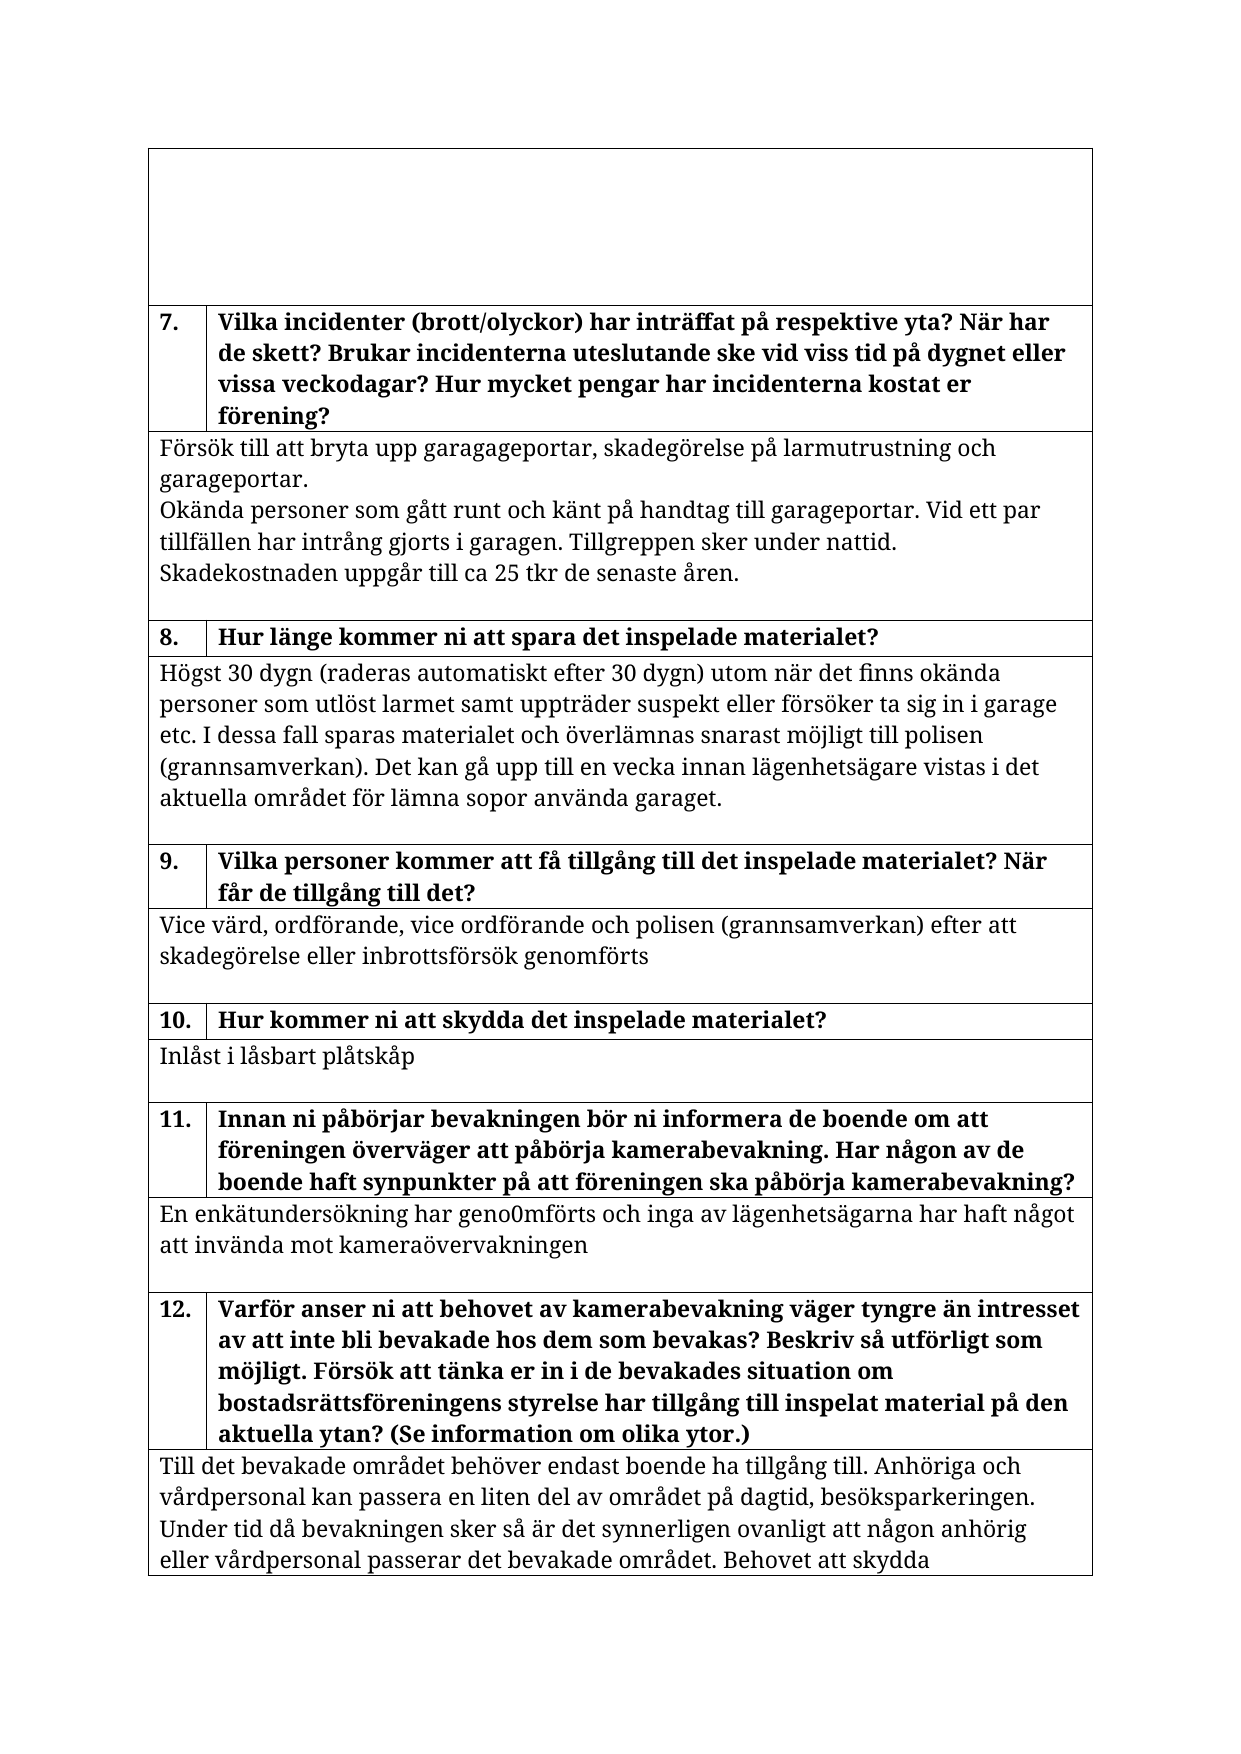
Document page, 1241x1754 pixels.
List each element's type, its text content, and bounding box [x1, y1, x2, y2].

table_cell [149, 1450, 1092, 1575]
table_cell Vice värd, ordförande, vice ordförande och polisen (grannsamverkan) efter att skadegörelse eller inbrottsförsök genomförts [149, 909, 1092, 1002]
table_cell 7. [149, 306, 206, 431]
table_cell Inlåst i låsbart plåtskåp [149, 1040, 1092, 1102]
table_cell Hur kommer ni att skydda det inspelade materialet? [207, 1004, 1092, 1039]
table_cell 10. [149, 1004, 206, 1039]
table_cell 11. [149, 1103, 206, 1197]
table_cell 9. [149, 845, 206, 908]
table_cell 8. [149, 621, 206, 656]
table_cell Hur länge kommer ni att spara det inspelade materialet? [207, 621, 1092, 656]
table_cell Försök till att bryta upp garagageportar, skadegörelse på larmutrustning och garageportar. Okända personer som gått runt och känt på handtag till garageportar. Vid ett par tillfällen har intrång gjorts i garagen. Tillgreppen sker under nattid. Skadekostnaden uppgår till ca 25 tkr de senaste åren. [149, 432, 1092, 619]
table_cell En enkätundersökning har geno0mförts och inga av lägenhetsägarna har haft något att invända mot kameraövervakningen [149, 1198, 1092, 1292]
table_cell Högst 30 dygn (raderas automatiskt efter 30 dygn) utom när det finns okända personer som utlöst larmet samt uppträder suspekt eller försöker ta sig in i garage etc. I dessa fall sparas materialet och överlämnas snarast möjligt till polisen (grannsamverkan). Det kan gå upp till en vecka innan lägenhetsägare vistas i det aktuella området för lämna sopor använda garaget. [149, 657, 1092, 844]
table_cell Vilka incidenter (brott/olyckor) har inträffat på respektive yta? När har de skett? Brukar incidenterna uteslutande ske vid viss tid på dygnet eller vissa veckodagar? Hur mycket pengar har incidenterna kostat er förening? [207, 306, 1092, 431]
table_cell Varför anser ni att behovet av kamerabevakning väger tyngre än intresset av att inte bli bevakade hos dem som bevakas? Beskriv så utförligt som möjligt. Försök att tänka er in i de bevakades situation om bostadsrättsföreningens styrelse har tillgång till inspelat material på den aktuella ytan? (Se information om olika ytor.) [207, 1293, 1092, 1449]
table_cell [149, 149, 1092, 305]
table_cell Vilka personer kommer att få tillgång till det inspelade materialet? När får de tillgång till det? [207, 845, 1092, 908]
table_cell Innan ni påbörjar bevakningen bör ni informera de boende om att föreningen överväger att påbörja kamerabevakning. Har någon av de boende haft synpunkter på att föreningen ska påbörja kamerabevakning? [207, 1103, 1092, 1197]
table_cell 12. [149, 1293, 206, 1449]
